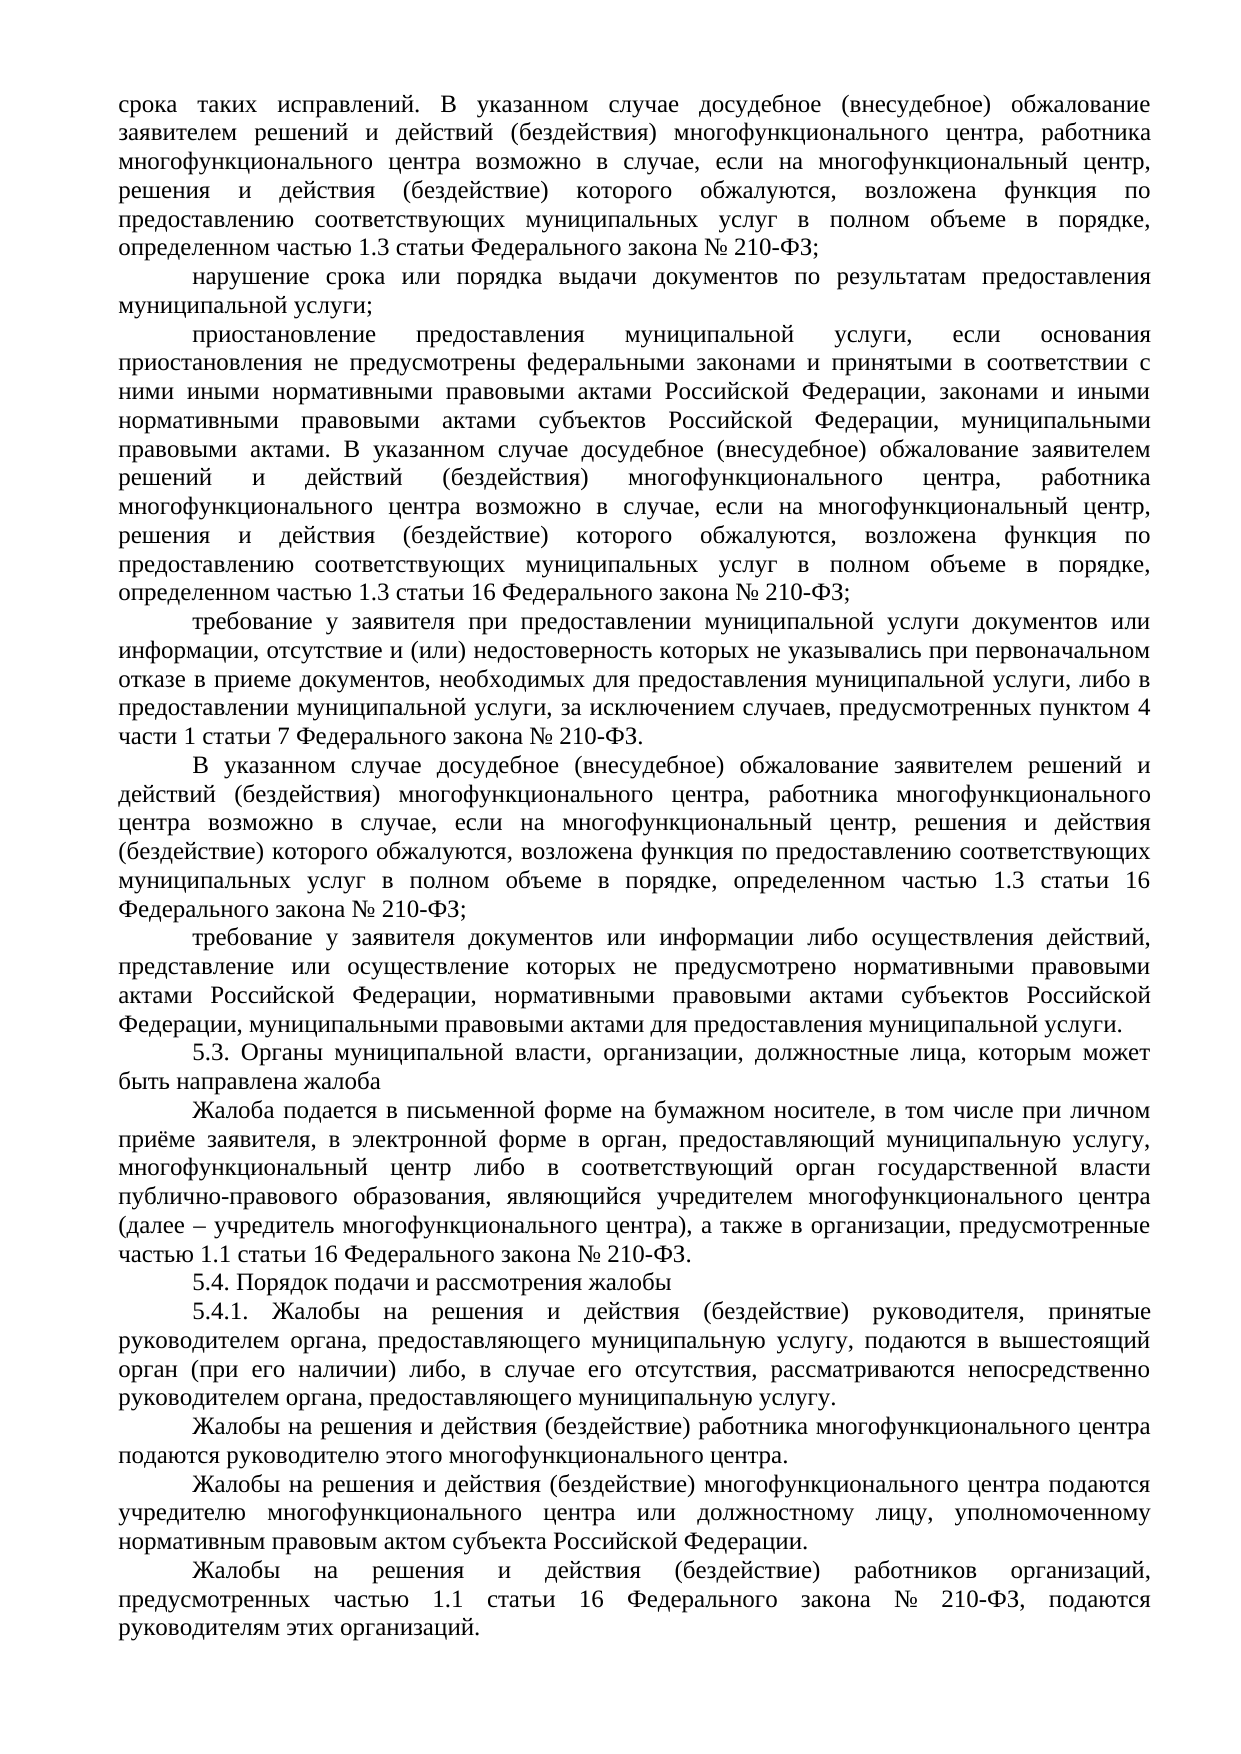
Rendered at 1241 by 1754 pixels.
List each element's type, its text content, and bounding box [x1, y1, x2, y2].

text В указанном случае досудебное (внесудебное) обжалование заявителем решений и действий (бездействия) многофункционального центра, работника многофункционального центра возможно в случае, если на многофункциональный центр, решения и действия (бездействие) которого обжалуются, возложена функция по предоставлению соответствующих муниципальных услуг в полном объеме в порядке, определенном частью 1.3 статьи 16 Федерального закона № 210-ФЗ; [118, 750, 1152, 922]
text нарушение срока или порядка выдачи документов по результатам предоставления муниципальной услуги; [118, 261, 1152, 319]
text 5.4.1. Жалобы на решения и действия (бездействие) руководителя, принятые руководителем органа, предоставляющего муниципальную услугу, подаются в вышестоящий орган (при его наличии) либо, в случае его отсутствия, рассматриваются непосредственно руководителем органа, предоставляющего муниципальную услугу. [118, 1296, 1152, 1411]
text 5.4. Порядок подачи и рассмотрения жалобы [118, 1267, 1152, 1296]
text приостановление предоставления муниципальной услуги, если основания приостановления не предусмотрены федеральными законами и принятыми в соответствии с ними иными нормативными правовыми актами Российской Федерации, законами и иными нормативными правовыми актами субъектов Российской Федерации, муниципальными правовыми актами. В указанном случае досудебное (внесудебное) обжалование заявителем решений и действий (бездействия) многофункционального центра, работника многофункционального центра возможно в случае, если на многофункциональный центр, решения и действия (бездействие) которого обжалуются, возложена функция по предоставлению соответствующих муниципальных услуг в полном объеме в порядке, определенном частью 1.3 статьи 16 Федерального закона № 210-ФЗ; [118, 319, 1152, 606]
text требование у заявителя при предоставлении муниципальной услуги документов или информации, отсутствие и (или) недостоверность которых не указывались при первоначальном отказе в приеме документов, необходимых для предоставления муниципальной услуги, либо в предоставлении муниципальной услуги, за исключением случаев, предусмотренных пунктом 4 части 1 статьи 7 Федерального закона № 210-ФЗ. [118, 606, 1152, 750]
text Жалобы на решения и действия (бездействие) работников организаций, предусмотренных частью 1.1 статьи 16 Федерального закона № 210-ФЗ, подаются руководителям этих организаций. [118, 1555, 1152, 1641]
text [118, 89, 1152, 261]
text Жалобы на решения и действия (бездействие) работника многофункционального центра подаются руководителю этого многофункционального центра. [118, 1411, 1152, 1469]
text требование у заявителя документов или информации либо осуществления действий, представление или осуществление которых не предусмотрено нормативными правовыми актами Российской Федерации, нормативными правовыми актами субъектов Российской Федерации, муниципальными правовыми актами для предоставления муниципальной услуги. [118, 922, 1152, 1037]
text Жалоба подается в письменной форме на бумажном носителе, в том числе при личном приёме заявителя, в электронной форме в орган, предоставляющий муниципальную услугу, многофункциональный центр либо в соответствующий орган государственной власти публично-правового образования, являющийся учредителем многофункционального центра (далее – учредитель многофункционального центра), а также в организации, предусмотренные частью 1.1 статьи 16 Федерального закона № 210-ФЗ. [118, 1095, 1152, 1267]
text Жалобы на решения и действия (бездействие) многофункционального центра подаются учредителю многофункционального центра или должностному лицу, уполномоченному нормативным правовым актом субъекта Российской Федерации. [118, 1469, 1152, 1555]
text 5.3. Органы муниципальной власти, организации, должностные лица, которым может быть направлена жалоба [118, 1037, 1152, 1095]
